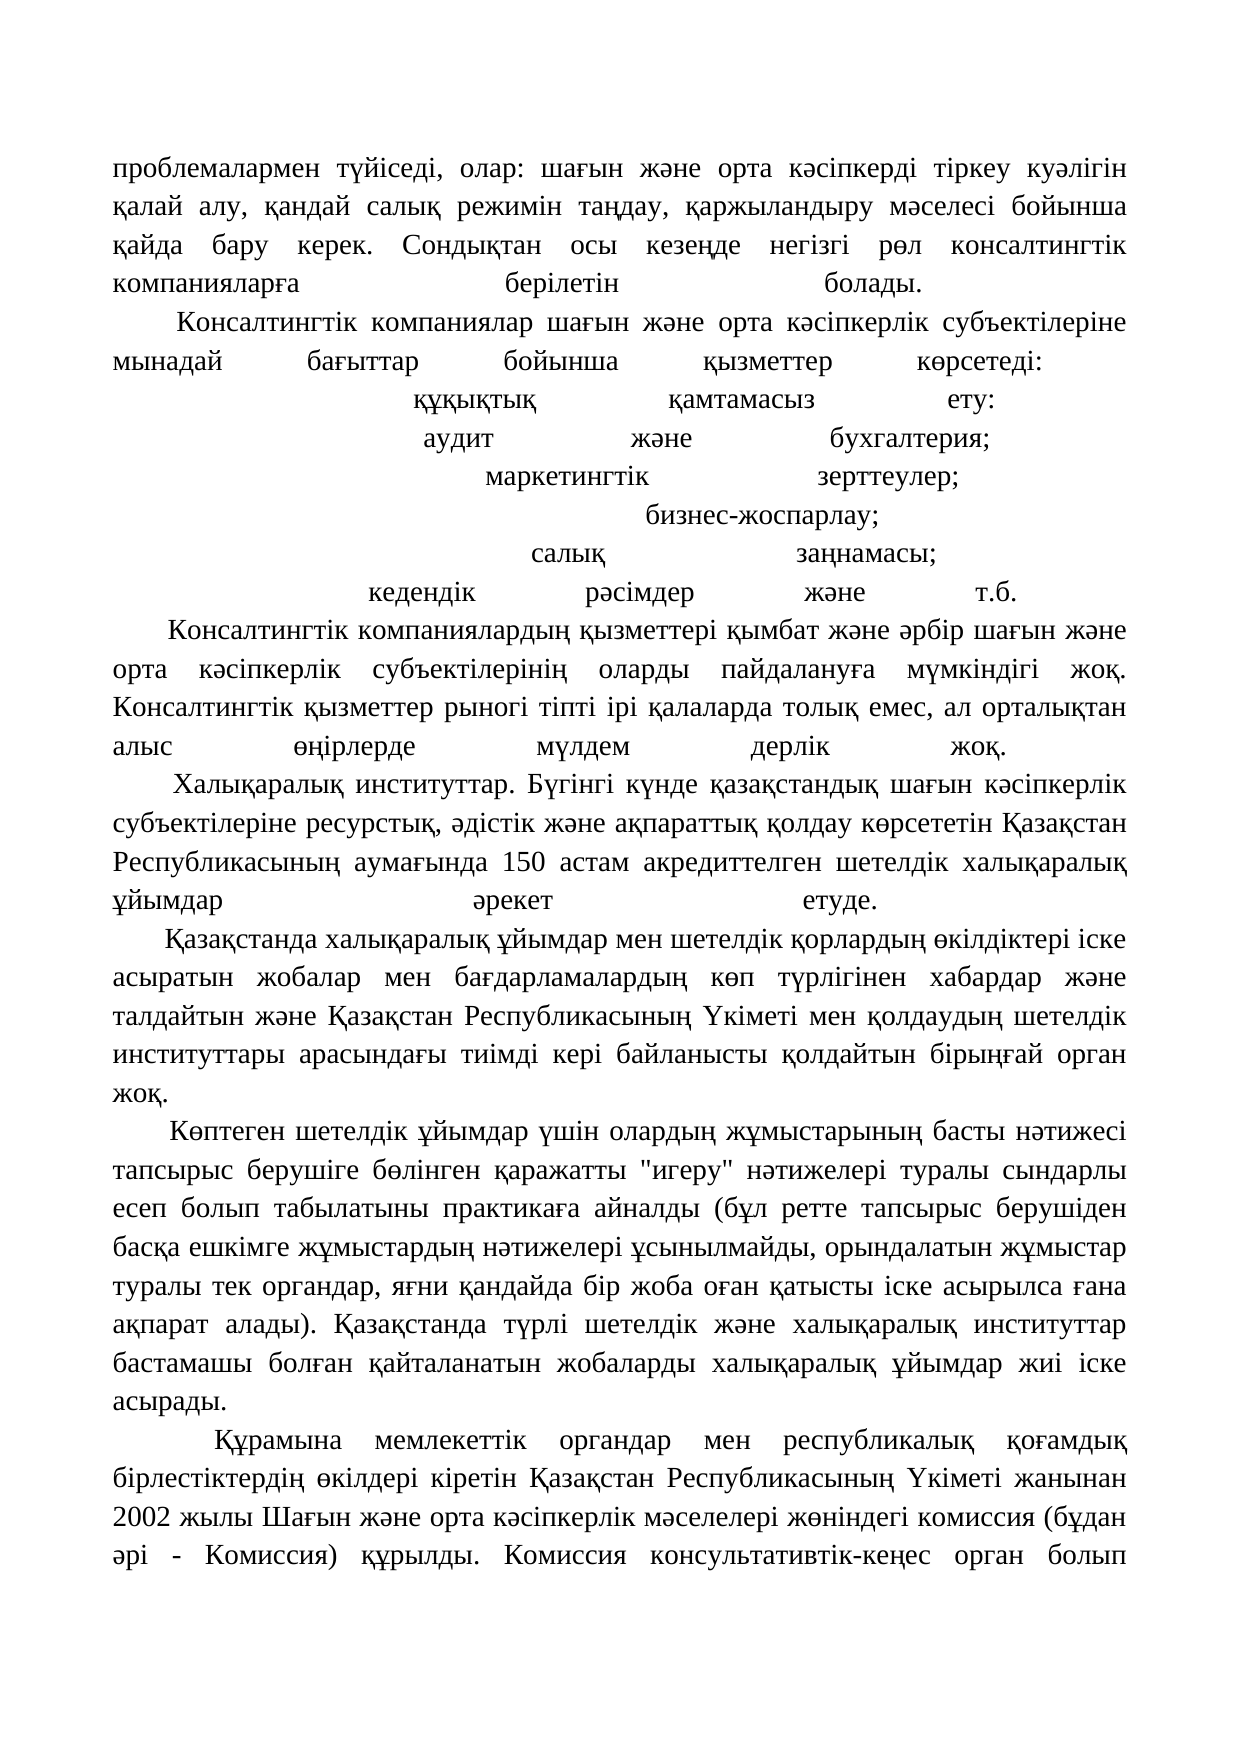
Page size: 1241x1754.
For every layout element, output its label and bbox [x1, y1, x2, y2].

text [112, 150, 1128, 1571]
